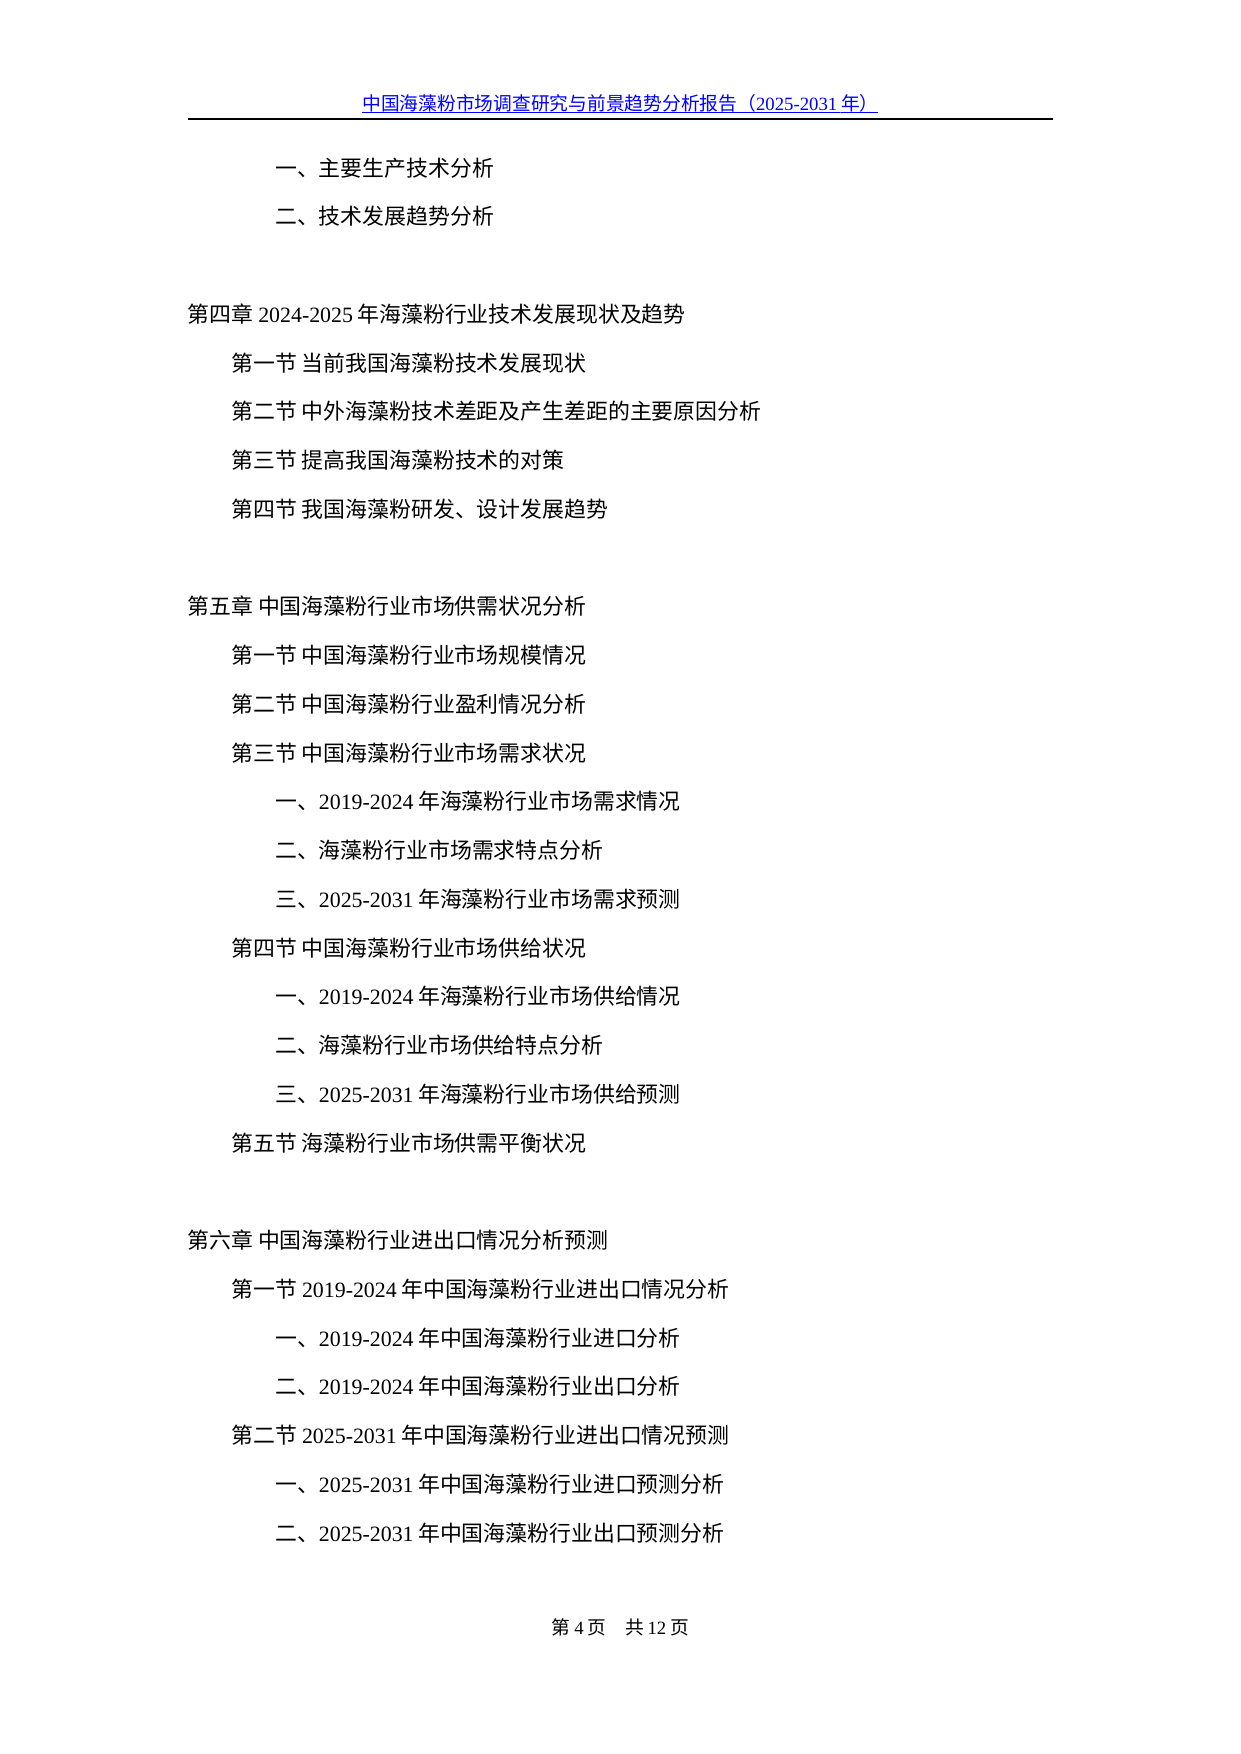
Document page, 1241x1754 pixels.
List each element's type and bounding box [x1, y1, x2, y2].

text [187, 150, 1053, 1548]
